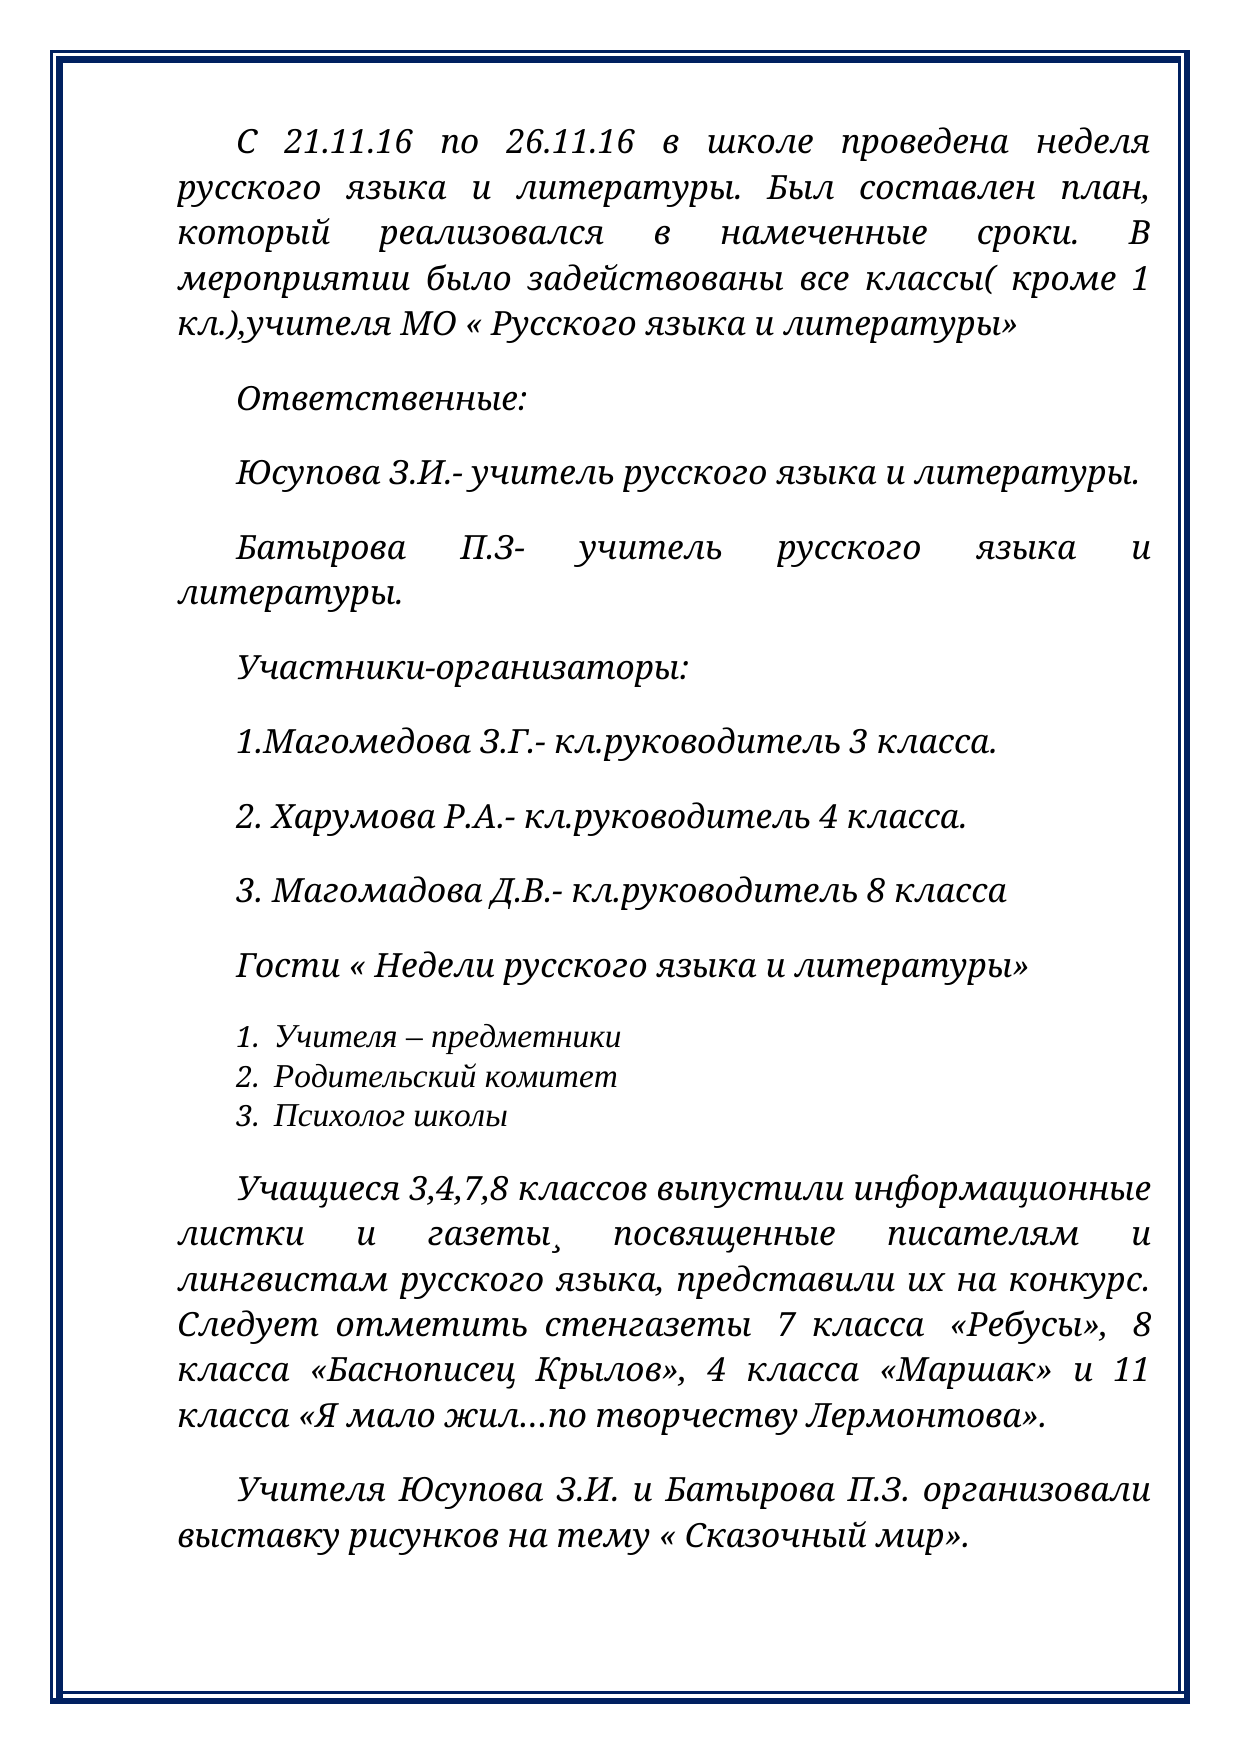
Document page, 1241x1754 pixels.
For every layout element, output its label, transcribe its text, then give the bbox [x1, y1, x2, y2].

text С 21.11.16 по 26.11.16 в школе проведена неделя русского языка и литературы. Был составлен план, который реализовался в намеченные сроки. В мероприятии было задействованы все классы( кроме 1 кл.),учителя МО « Русского языка и литературы» [177, 118, 1152, 345]
text 3. Магомадова Д.В.- кл.руководитель 8 класса [177, 867, 1152, 913]
text Участники-организаторы: [177, 643, 1152, 689]
text 1.Магомедова З.Г.- кл.руководитель 3 класса. [177, 718, 1152, 763]
list Родительский комитет [236, 1056, 1152, 1096]
list Учителя – предметники [236, 1016, 1152, 1056]
text Батырова П.З- учитель русского языка и литературы. [177, 523, 1152, 614]
text Учителя Юсупова З.И. и Батырова П.З. организовали выставку рисунков на тему « Сказочный мир». [177, 1466, 1152, 1557]
text Юсупова З.И.- учитель русского языка и литературы. [177, 449, 1152, 494]
list Психолог школы [236, 1096, 1152, 1135]
text Ответственные: [177, 374, 1152, 420]
text 2. Харумова Р.А.- кл.руководитель 4 класса. [177, 793, 1152, 838]
text Учащиеся 3,4,7,8 классов выпустили информационные листки и газеты¸ посвященные писателям и лингвистам русского языка, представили их на конкурс. Следует отметить стенгазеты 7 класса «Ребусы», 8 класса «Баснописец Крылов», 4 класса «Маршак» и 11 класса «Я мало жил…по творчеству Лермонтова». [177, 1164, 1152, 1437]
text Гости « Недели русского языка и литературы» [177, 942, 1152, 987]
